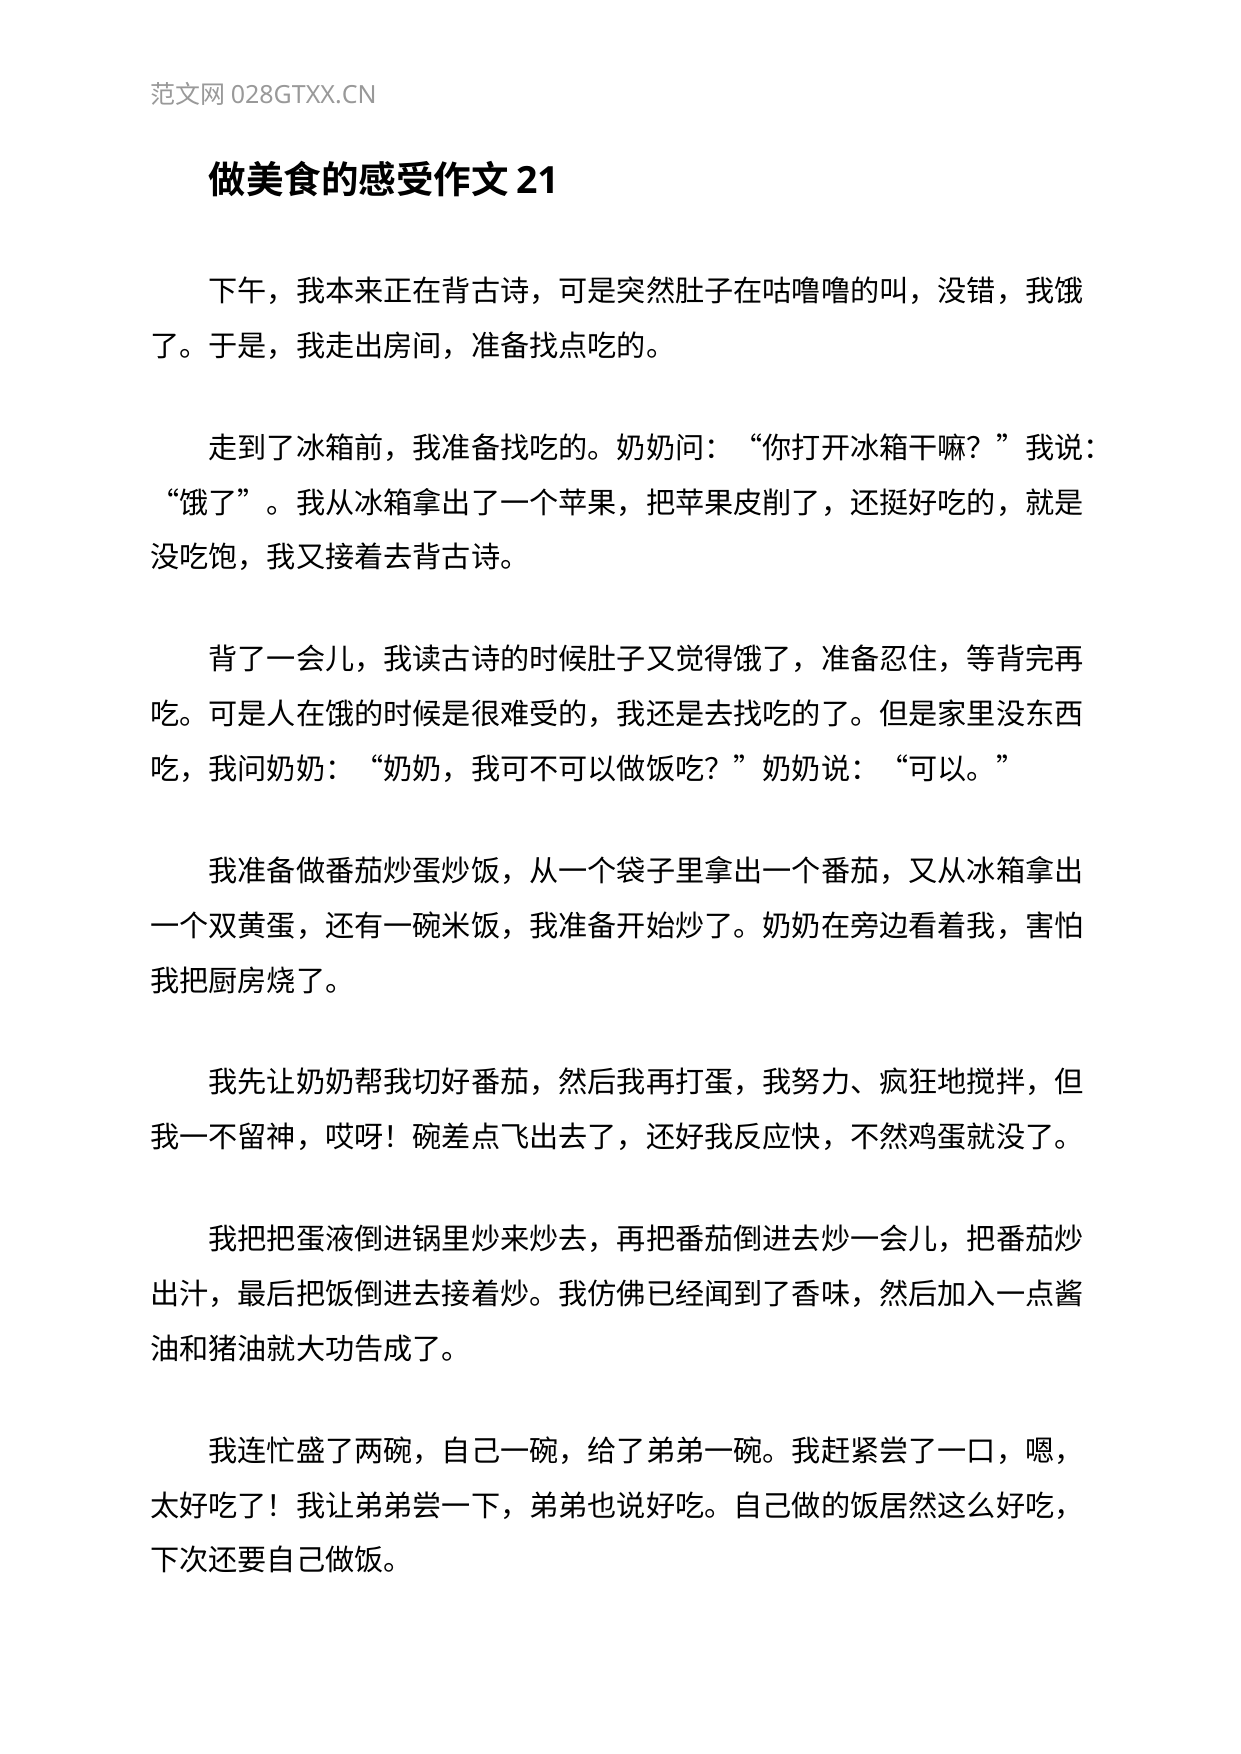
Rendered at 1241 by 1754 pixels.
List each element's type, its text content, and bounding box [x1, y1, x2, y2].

text 我把把蛋液倒进锅里炒来炒去，再把番茄倒进去炒一会儿，把番茄炒出汁，最后把饭倒进去接着炒。我仿佛已经闻到了香味，然后加入一点酱油和猪油就大功告成了。 [150, 1216, 1090, 1368]
text 我连忙盛了两碗，自己一碗，给了弟弟一碗。我赶紧尝了一口，嗯，太好吃了！我让弟弟尝一下，弟弟也说好吃。自己做的饭居然这么好吃，下次还要自己做饭。 [150, 1427, 1090, 1579]
text 走到了冰箱前，我准备找吃的。奶奶问：“你打开冰箱干嘛？”我说：“饿了”。我从冰箱拿出了一个苹果，把苹果皮削了，还挺好吃的，就是没吃饱，我又接着去背古诗。 [150, 424, 1090, 576]
text 我准备做番茄炒蛋炒饭，从一个袋子里拿出一个番茄，又从冰箱拿出一个双黄蛋，还有一碗米饭，我准备开始炒了。奶奶在旁边看着我，害怕我把厨房烧了。 [150, 847, 1090, 999]
text 我先让奶奶帮我切好番茄，然后我再打蛋，我努力、疯狂地搅拌，但我一不留神，哎呀！碗差点飞出去了，还好我反应快，不然鸡蛋就没了。 [150, 1059, 1090, 1156]
text 背了一会儿，我读古诗的时候肚子又觉得饿了，准备忍住，等背完再吃。可是人在饿的时候是很难受的，我还是去找吃的了。但是家里没东西吃，我问奶奶：“奶奶，我可不可以做饭吃？”奶奶说：“可以。” [150, 636, 1090, 788]
text 做美食的感受作文21 [150, 150, 1090, 204]
text 下午，我本来正在背古诗，可是突然肚子在咕噜噜的叫，没错，我饿了。于是，我走出房间，准备找点吃的。 [150, 268, 1090, 365]
